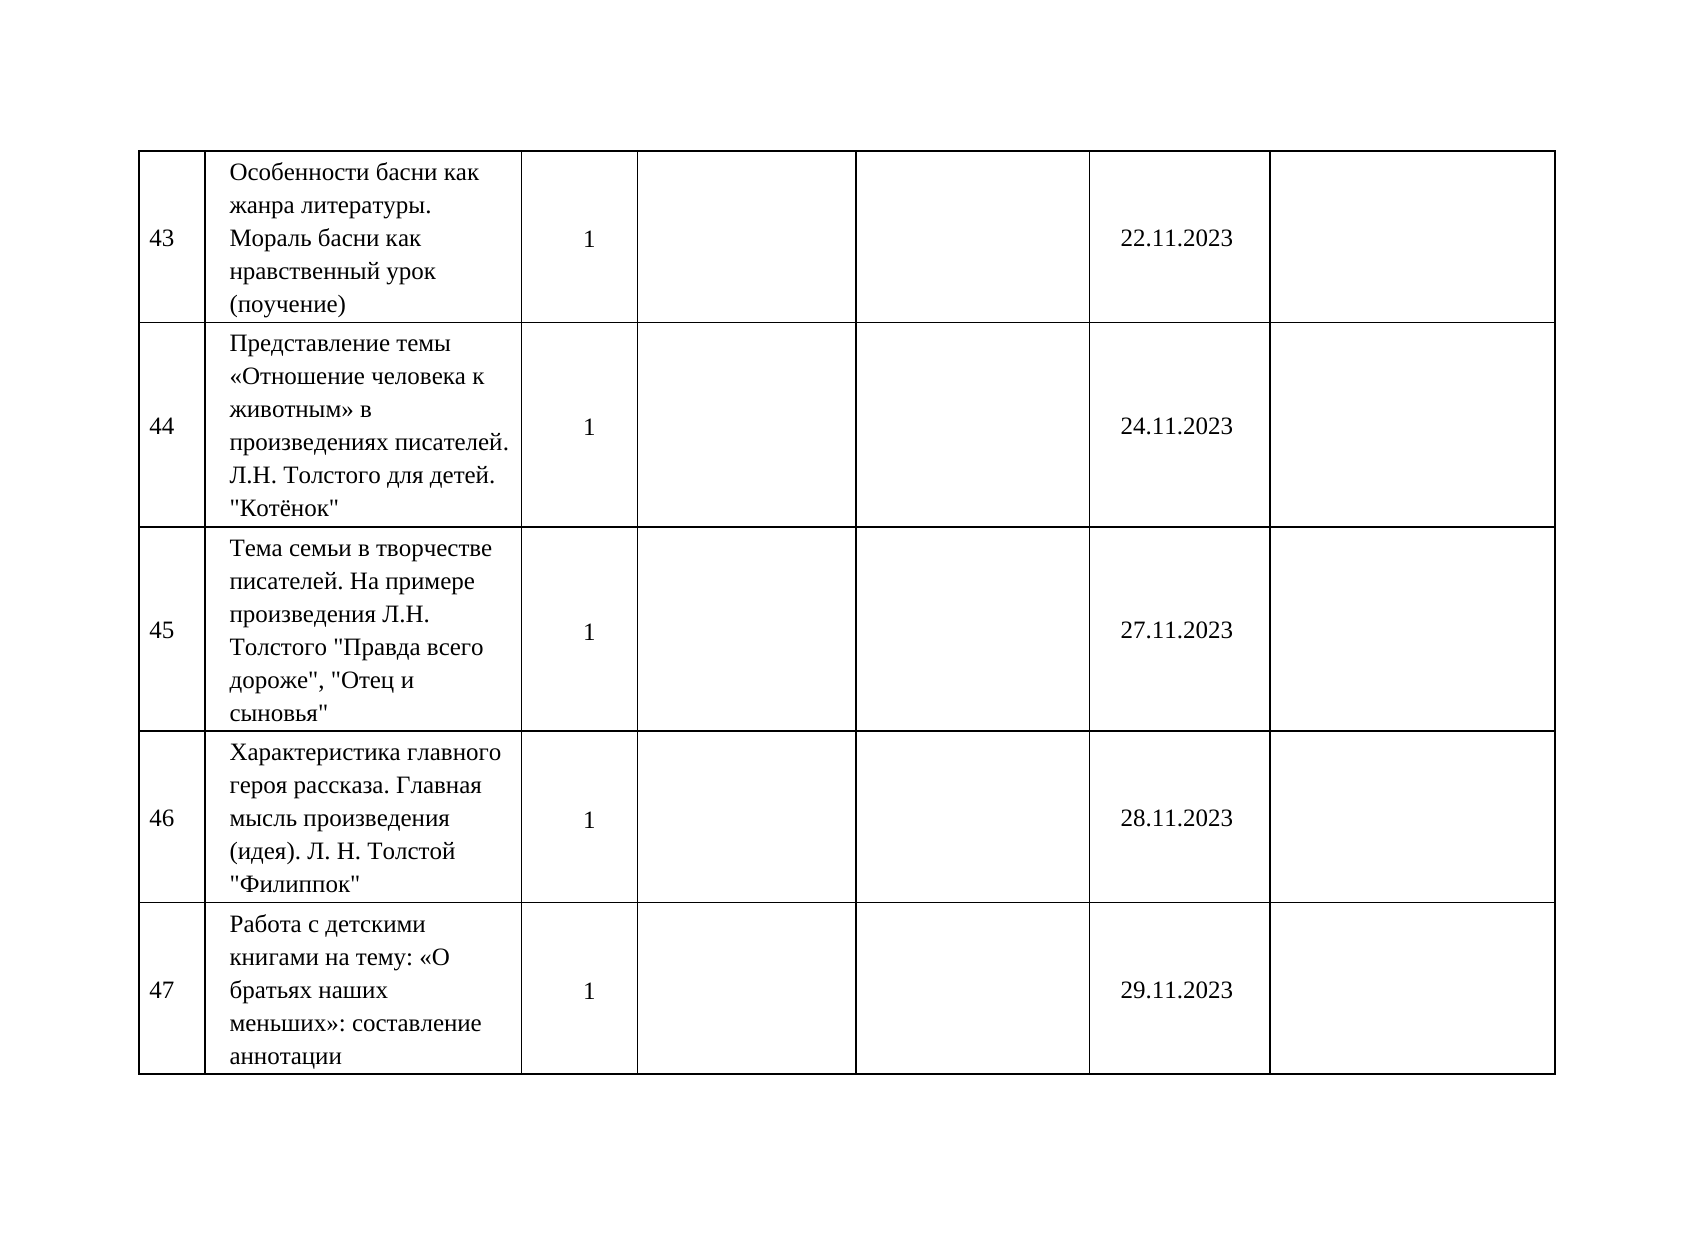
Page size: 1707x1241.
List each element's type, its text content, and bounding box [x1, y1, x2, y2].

table_cell [1271, 323, 1554, 526]
table_cell Особенности басни как жанра литературы. Мораль басни как нравственный урок (поучение) [206, 152, 521, 321]
table_cell 24.11.2023 [1090, 323, 1269, 526]
table_cell 28.11.2023 [1090, 732, 1269, 902]
table_cell [857, 903, 1089, 1073]
table_cell [638, 152, 855, 321]
table_cell 1 [522, 528, 637, 730]
table_cell Тема семьи в творчестве писателей. На примере произведения Л.Н. Толстого "Правда всего дороже", "Отец и сыновья" [206, 528, 521, 730]
table_cell [1271, 152, 1554, 321]
table_cell 47 [140, 903, 204, 1073]
table_cell [857, 152, 1089, 321]
table_cell [857, 323, 1089, 526]
table_cell [638, 528, 855, 730]
table_cell [638, 903, 855, 1073]
table_cell [638, 323, 855, 526]
table_cell 1 [522, 903, 637, 1073]
table_cell 44 [140, 323, 204, 526]
table_cell [857, 528, 1089, 730]
table_cell Работа с детскими книгами на тему: «О братьях наших меньших»: составление аннотации [206, 903, 521, 1073]
table_cell 27.11.2023 [1090, 528, 1269, 730]
table_cell 46 [140, 732, 204, 902]
table_cell 22.11.2023 [1090, 152, 1269, 321]
table_cell 1 [522, 323, 637, 526]
table_cell [638, 732, 855, 902]
table_cell [857, 732, 1089, 902]
table_cell 1 [522, 732, 637, 902]
table_cell 29.11.2023 [1090, 903, 1269, 1073]
table_cell 1 [522, 152, 637, 321]
table_cell Характеристика главного героя рассказа. Главная мысль произведения (идея). Л. Н. Толстой "Филиппок" [206, 732, 521, 902]
table_cell [1271, 732, 1554, 902]
table_cell [1271, 528, 1554, 730]
table_cell 45 [140, 528, 204, 730]
table_cell 43 [140, 152, 204, 321]
table_cell [1271, 903, 1554, 1073]
table_cell Представление темы «Отношение человека к животным» в произведениях писателей. Л.Н. Толстого для детей. "Котёнок" [206, 323, 521, 526]
